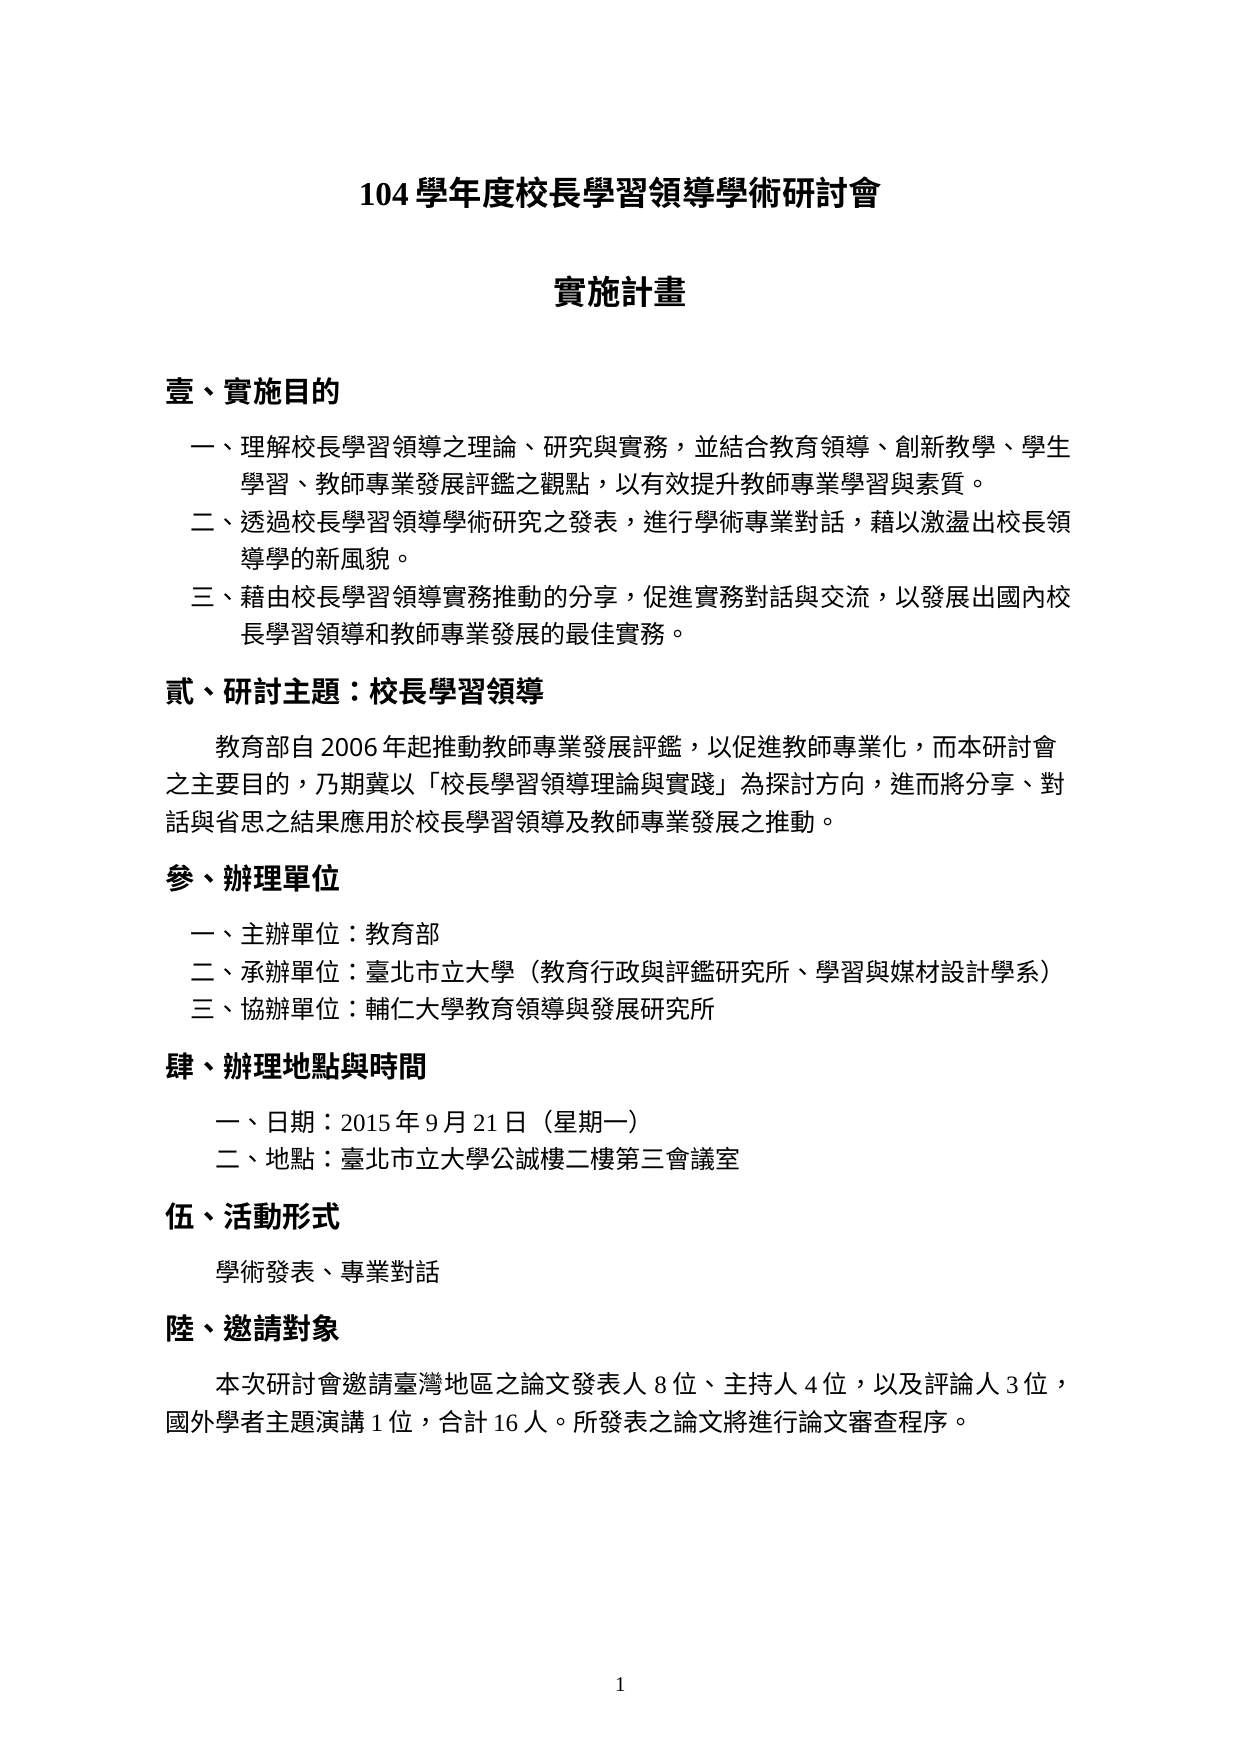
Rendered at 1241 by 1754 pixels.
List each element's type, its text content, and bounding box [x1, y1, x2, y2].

text 104學年度校長學習領導學術研討會 [165, 154, 1075, 229]
text 一、主辦單位：教育部 [165, 914, 1075, 952]
text 二、透過校長學習領導學術研究之發表，進行學術專業對話，藉以激盪出校長領導學的新風貌。 [190, 502, 1075, 577]
text 參、辦理單位 [165, 839, 1075, 914]
text 二、承辦單位：臺北市立大學（教育行政與評鑑研究所、學習與媒材設計學系） [190, 952, 1075, 989]
text 三、藉由校長學習領導實務推動的分享，促進實務對話與交流，以發展出國內校長學習領導和教師專業發展的最佳實務。 [190, 577, 1075, 652]
text 本次研討會邀請臺灣地區之論文發表人8位、主持人4位，以及評論人3位，國外學者主題演講1位，合計16人。所發表之論文將進行論文審查程序。 [165, 1364, 1075, 1439]
text 教育部自2006年起推動教師專業發展評鑑，以促進教師專業化，而本研討會之主要目的，乃期冀以「校長學習領導理論與實踐」為探討方向，進而將分享、對話與省思之結果應用於校長學習領導及教師專業發展之推動。 [165, 727, 1075, 839]
text 貳、研討主題：校長學習領導 [165, 652, 1075, 727]
text 一、理解校長學習領導之理論、研究與實務，並結合教育領導、創新教學、學生學習、教師專業發展評鑑之觀點，以有效提升教師專業學習與素質。 [190, 427, 1075, 502]
text 壹、實施目的 [165, 352, 1075, 427]
text 實施計畫 [165, 253, 1075, 328]
text 一、日期：（星期一） [215, 1102, 1075, 1139]
text 二、地點：臺北市立大學公誠樓二樓第三會議室 [215, 1139, 1075, 1177]
text 學術發表、專業對話 [165, 1252, 1075, 1289]
text 三、協辦單位：輔仁大學教育領導與發展研究所 [190, 989, 1075, 1027]
text 伍、活動形式 [165, 1177, 1075, 1252]
text 陸、邀請對象 [165, 1289, 1075, 1364]
text 肆、辦理地點與時間 [165, 1027, 1075, 1102]
